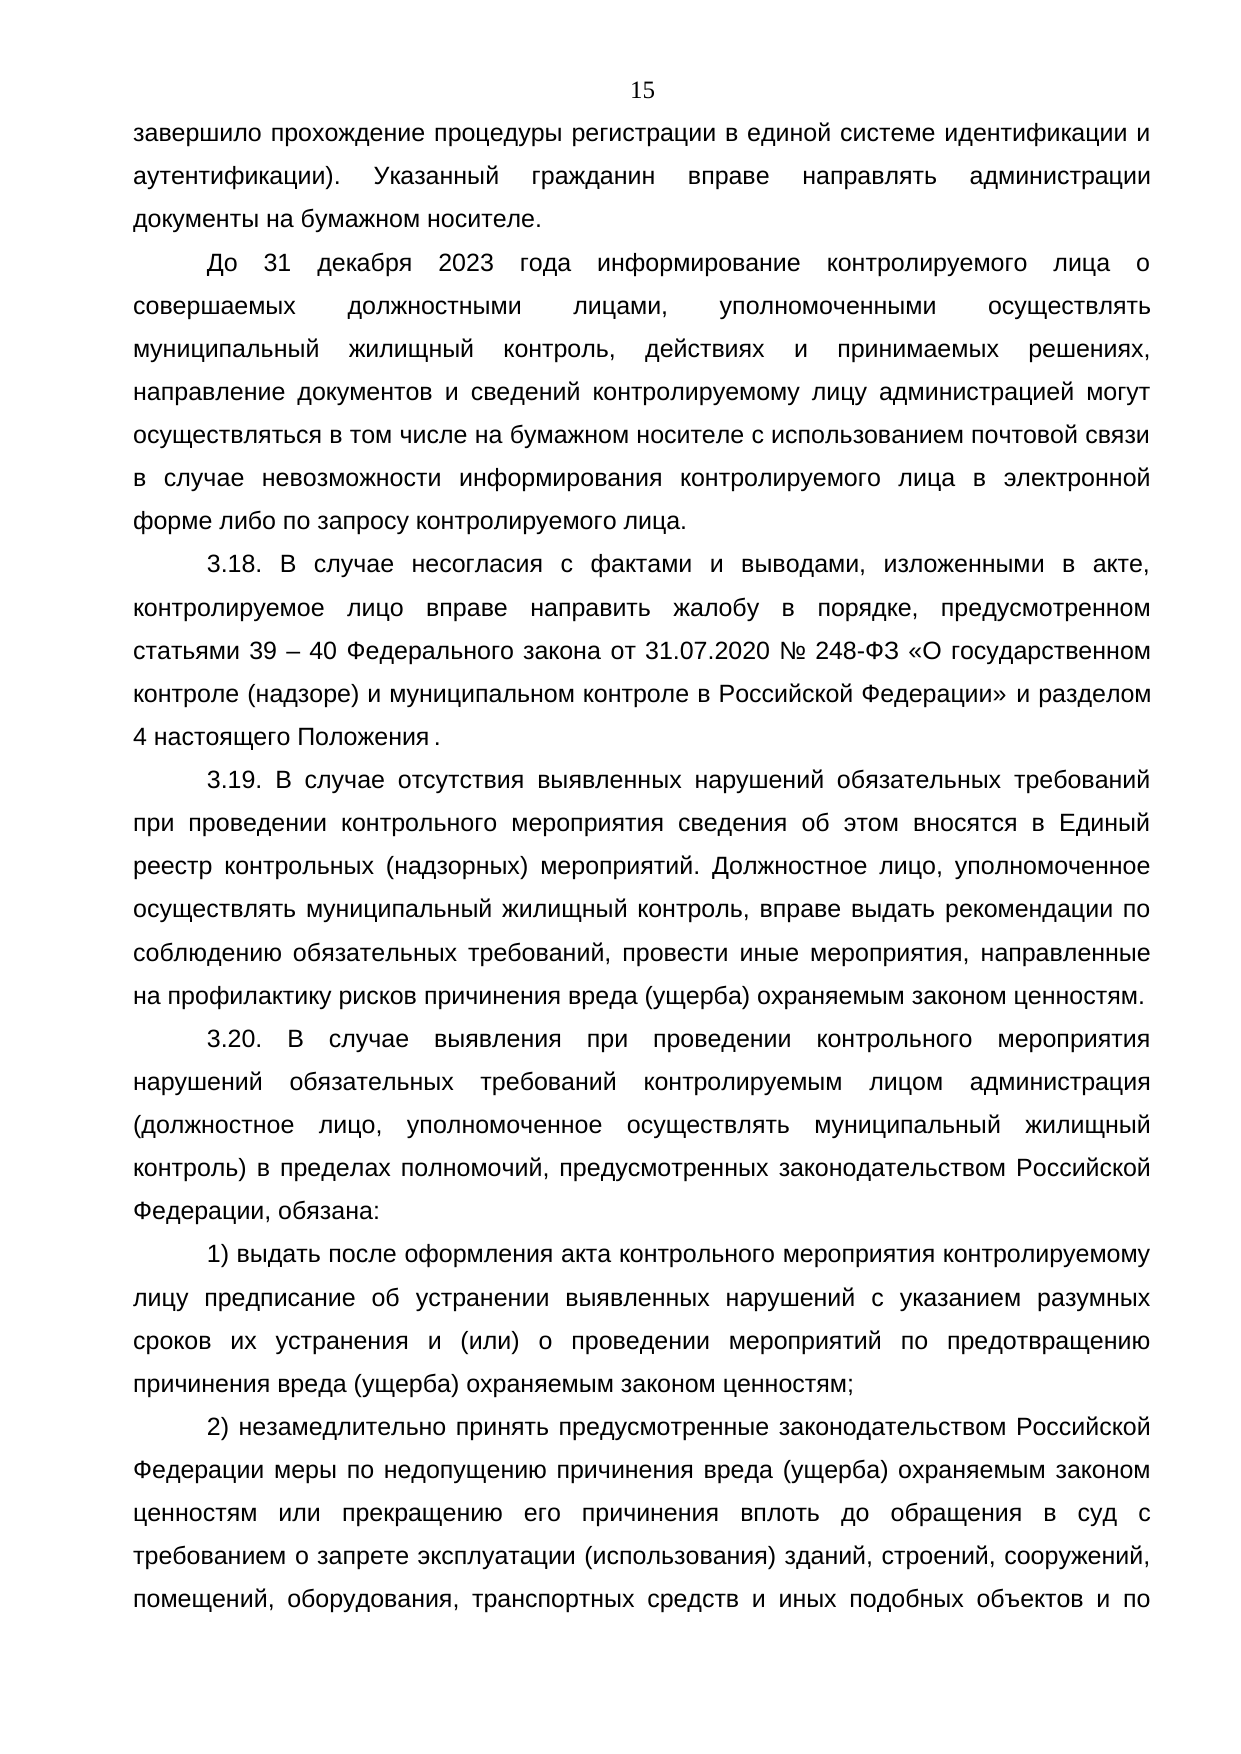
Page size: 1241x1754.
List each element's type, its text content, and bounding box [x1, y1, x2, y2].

text 3.20. В случае выявления при проведении контрольного мероприятия нарушений обязательных требований контролируемым лицом администрация (должностное лицо, уполномоченное осуществлять муниципальный жилищный контроль) в пределах полномочий, предусмотренных законодательством Российской Федерации, обязана: [133, 1024, 1152, 1225]
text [133, 1412, 1152, 1613]
text 1) выдать после оформления акта контрольного мероприятия контролируемому лицу предписание об устранении выявленных нарушений с указанием разумных сроков их устранения и (или) о проведении мероприятий по предотвращению причинения вреда (ущерба) охраняемым законом ценностям; [133, 1239, 1152, 1397]
text 3.18. В случае несогласия с фактами и выводами, изложенными в акте, контролируемое лицо вправе направить жалобу в порядке, предусмотренном статьями 39 – 40 Федерального закона от 31.07.2020 № 248-ФЗ «О государственном контроле (надзоре) и муниципальном контроле в Российской Федерации» и разделом 4 настоящего Положения . [133, 549, 1152, 751]
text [133, 147, 1152, 233]
text До 31 декабря 2023 года информирование контролируемого лица о совершаемых должностными лицами, уполномоченными осуществлять муниципальный жилищный контроль, действиях и принимаемых решениях, направление документов и сведений контролируемому лицу администрацией могут осуществляться в том числе на бумажном носителе с использованием почтовой связи в случае невозможности информирования контролируемого лица в электронной форме либо по запросу контролируемого лица. [133, 247, 1152, 535]
text 3.19. В случае отсутствия выявленных нарушений обязательных требований при проведении контрольного мероприятия сведения об этом вносятся в Единый реестр контрольных (надзорных) мероприятий. Должностное лицо, уполномоченное осуществлять муниципальный жилищный контроль, вправе выдать рекомендации по соблюдению обязательных требований, провести иные мероприятия, направленные на профилактику рисков причинения вреда (ущерба) охраняемым законом ценностям. [133, 765, 1152, 1009]
